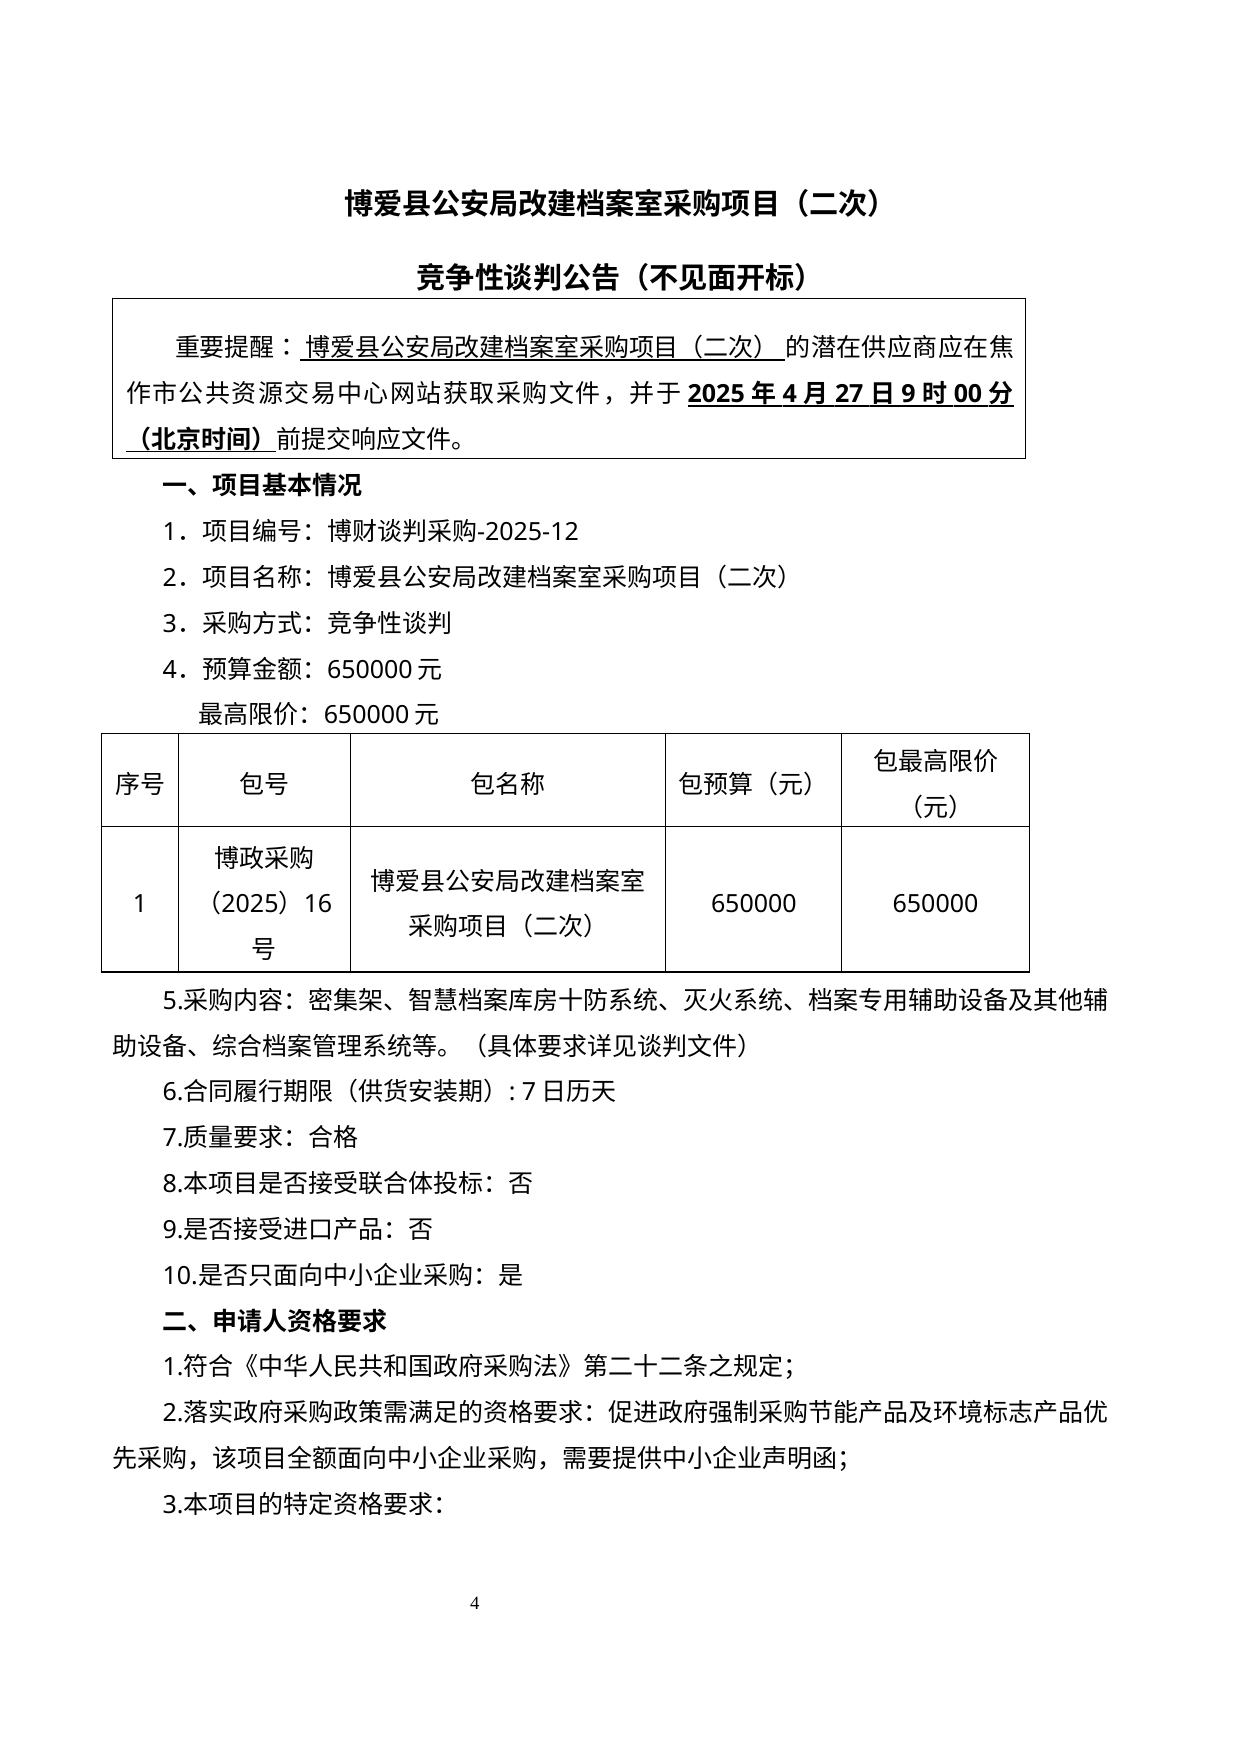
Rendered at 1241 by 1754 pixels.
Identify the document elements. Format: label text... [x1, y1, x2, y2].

text 7.质量要求：合格 [112, 1110, 1128, 1156]
table_cell 博爱县公安局改建档案室采购项目（二次） [351, 827, 665, 971]
text 最高限价：650000元 [123, 687, 1128, 733]
text 8.本项目是否接受联合体投标：否 [112, 1156, 1128, 1202]
table_header 序号 [102, 734, 178, 826]
table_cell 博政采购（2025）16号 [179, 827, 350, 971]
text 2．项目名称：博爱县公安局改建档案室采购项目（二次） [112, 550, 1128, 596]
text 2.落实政府采购政策需满足的资格要求：促进政府强制采购节能产品及环境标志产品优先采购，该项目全额面向中小企业采购，需要提供中小企业声明函； [112, 1385, 1128, 1477]
text 竞争性谈判公告（不见面开标） [112, 252, 1128, 297]
table_header 包号 [179, 734, 350, 826]
text 9.是否接受进口产品：否 [112, 1202, 1128, 1247]
table_header 包名称 [351, 734, 665, 826]
text 1.符合《中华人民共和国政府采购法》第二十二条之规定； [112, 1339, 1128, 1385]
table_header 包最高限价（元） [842, 734, 1029, 826]
text 10.是否只面向中小企业采购：是 [112, 1247, 1128, 1293]
text 4．预算金额：650000元 [112, 641, 1128, 687]
table_header 包预算（元） [666, 734, 841, 826]
text 一、项目基本情况 [112, 458, 1128, 504]
text 博爱县公安局改建档案室采购项目（二次） [112, 178, 1128, 224]
table_cell 1 [102, 827, 178, 971]
text 二、申请人资格要求 [112, 1293, 1128, 1339]
table_header 重要提醒： 博爱县公安局改建档案室采购项目（二次） 的潜在供应商应在焦作市公共资源交易中心网站获取采购文件，并于2025年4月27日9时00分（北京时间）前提交响应文件。 [113, 299, 1025, 458]
table_cell 650000 [666, 827, 841, 971]
text 3.本项目的特定资格要求： [112, 1477, 1128, 1522]
text 6.合同履行期限（供货安装期）: 7日历天 [112, 1064, 1128, 1110]
text 1．项目编号：博财谈判采购-2025-12 [112, 504, 1128, 550]
text 3．采购方式：竞争性谈判 [112, 596, 1128, 641]
table_cell 650000 [842, 827, 1029, 971]
text 5.采购内容：密集架、智慧档案库房十防系统、灭火系统、档案专用辅助设备及其他辅助设备、综合档案管理系统等。（具体要求详见谈判文件） [112, 972, 1128, 1064]
